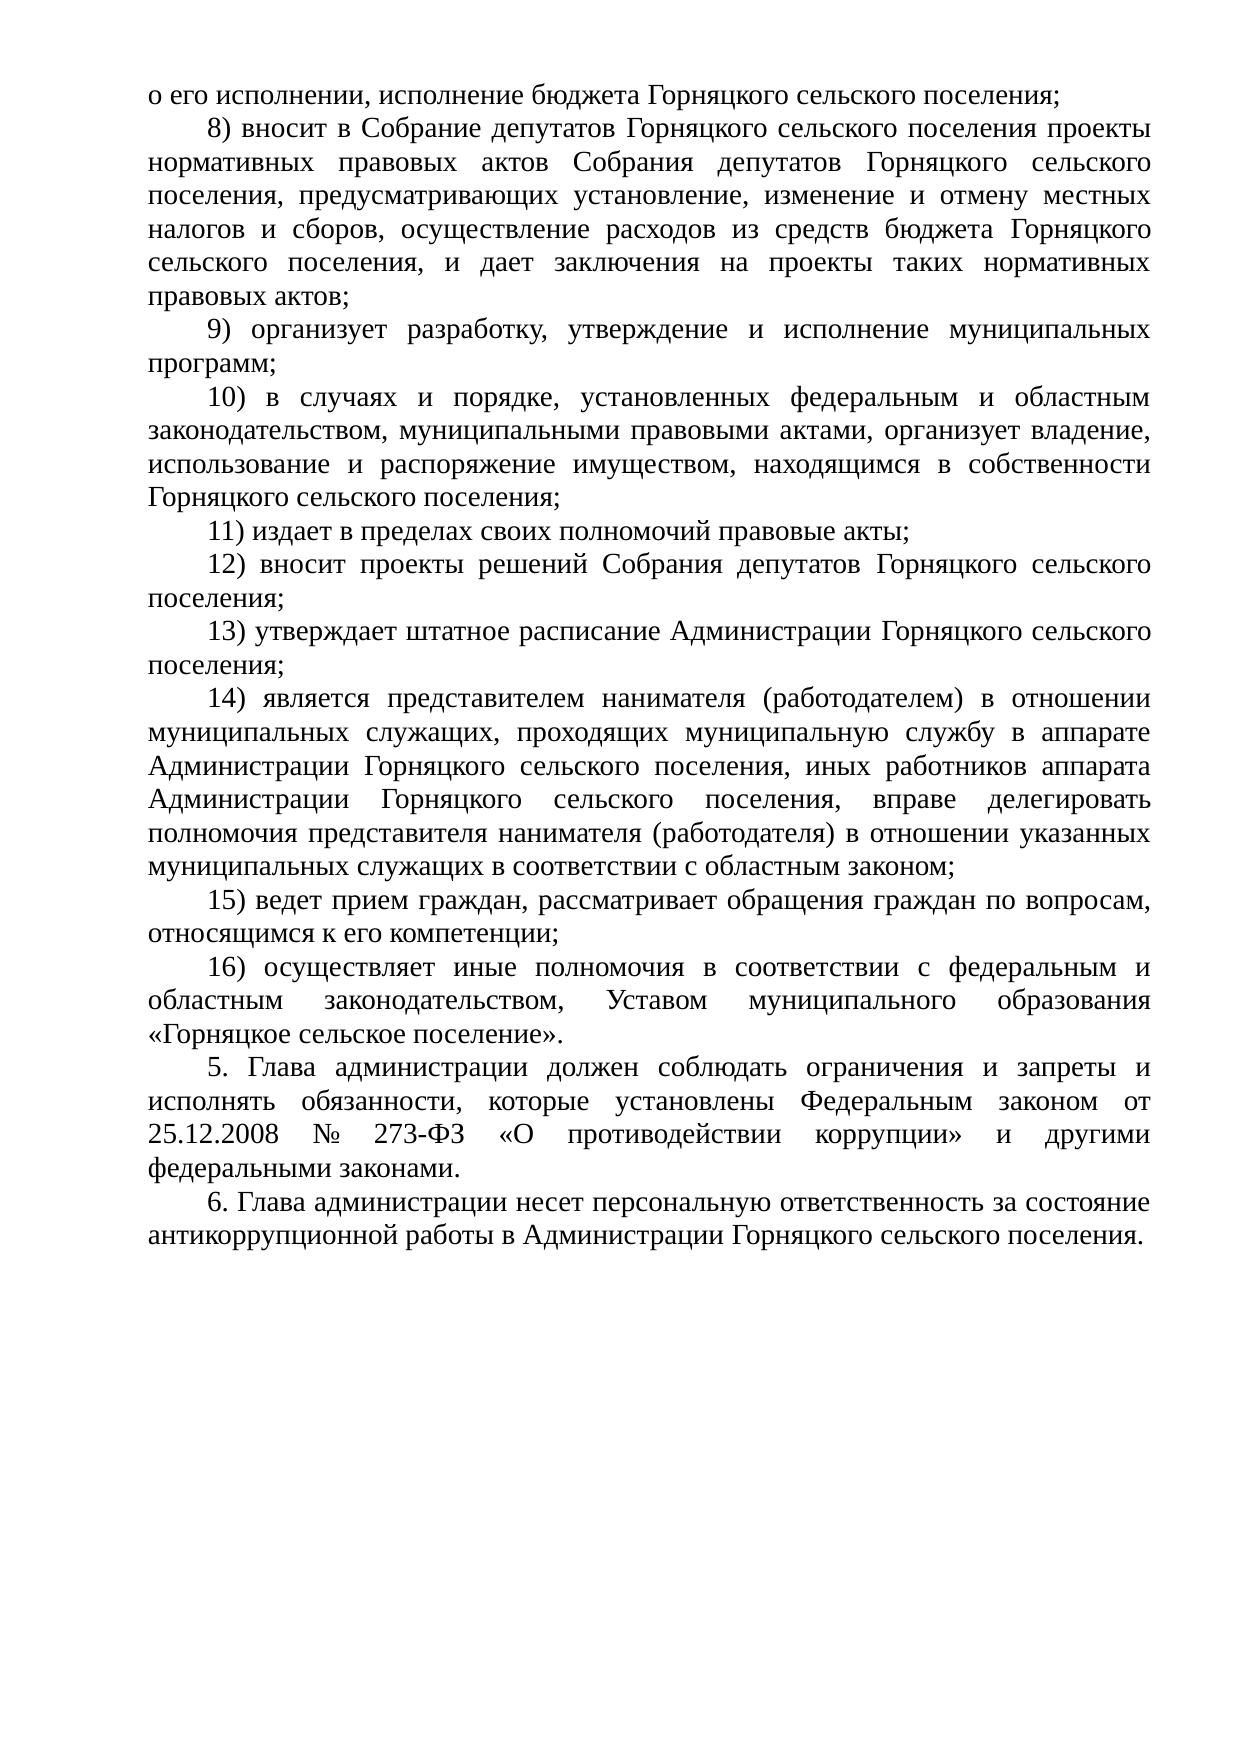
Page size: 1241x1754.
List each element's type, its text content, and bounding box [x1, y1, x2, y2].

text 12) вносит проекты решений Собрания депутатов Горняцкого сельского поселения; [148, 546, 1152, 613]
text 6. Глава администрации несет персональную ответственность за состояние антикоррупционной работы в Администрации Горняцкого сельского поселения. [148, 1184, 1152, 1251]
text 15) ведет прием граждан, рассматривает обращения граждан по вопросам, относящимся к его компетенции; [148, 882, 1152, 949]
text 5. Глава администрации должен соблюдать ограничения и запреты и исполнять обязанности, которые установлены Федеральным законом от 25.12.2008 № 273-ФЗ «О противодействии коррупции» и другими федеральными законами. [148, 1049, 1152, 1184]
text 13) утверждает штатное расписание Администрации Горняцкого сельского поселения; [148, 613, 1152, 681]
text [148, 77, 1152, 110]
text 10) в случаях и порядке, установленных федеральным и областным законодательством, муниципальными правовыми актами, организует владение, использование и распоряжение имуществом, находящимся в собственности Горняцкого сельского поселения; [148, 379, 1152, 513]
text 9) организует разработку, утверждение и исполнение муниципальных программ; [148, 312, 1152, 379]
text 8) вносит в Собрание депутатов Горняцкого сельского поселения проекты нормативных правовых актов Собрания депутатов Горняцкого сельского поселения, предусматривающих установление, изменение и отмену местных налогов и сборов, осуществление расходов из средств бюджета Горняцкого сельского поселения, и дает заключения на проекты таких нормативных правовых актов; [148, 110, 1152, 312]
text 14) является представителем нанимателя (работодателем) в отношении муниципальных служащих, проходящих муниципальную службу в аппарате Администрации Горняцкого сельского поселения, иных работников аппарата Администрации Горняцкого сельского поселения, вправе делегировать полномочия представителя нанимателя (работодателя) в отношении указанных муниципальных служащих в соответствии с областным законом; [148, 681, 1152, 882]
text 16) осуществляет иные полномочия в соответствии с федеральным и областным законодательством, Уставом муниципального образования «Горняцкое сельское поселение». [148, 949, 1152, 1049]
text 11) издает в пределах своих полномочий правовые акты; [148, 513, 1152, 546]
